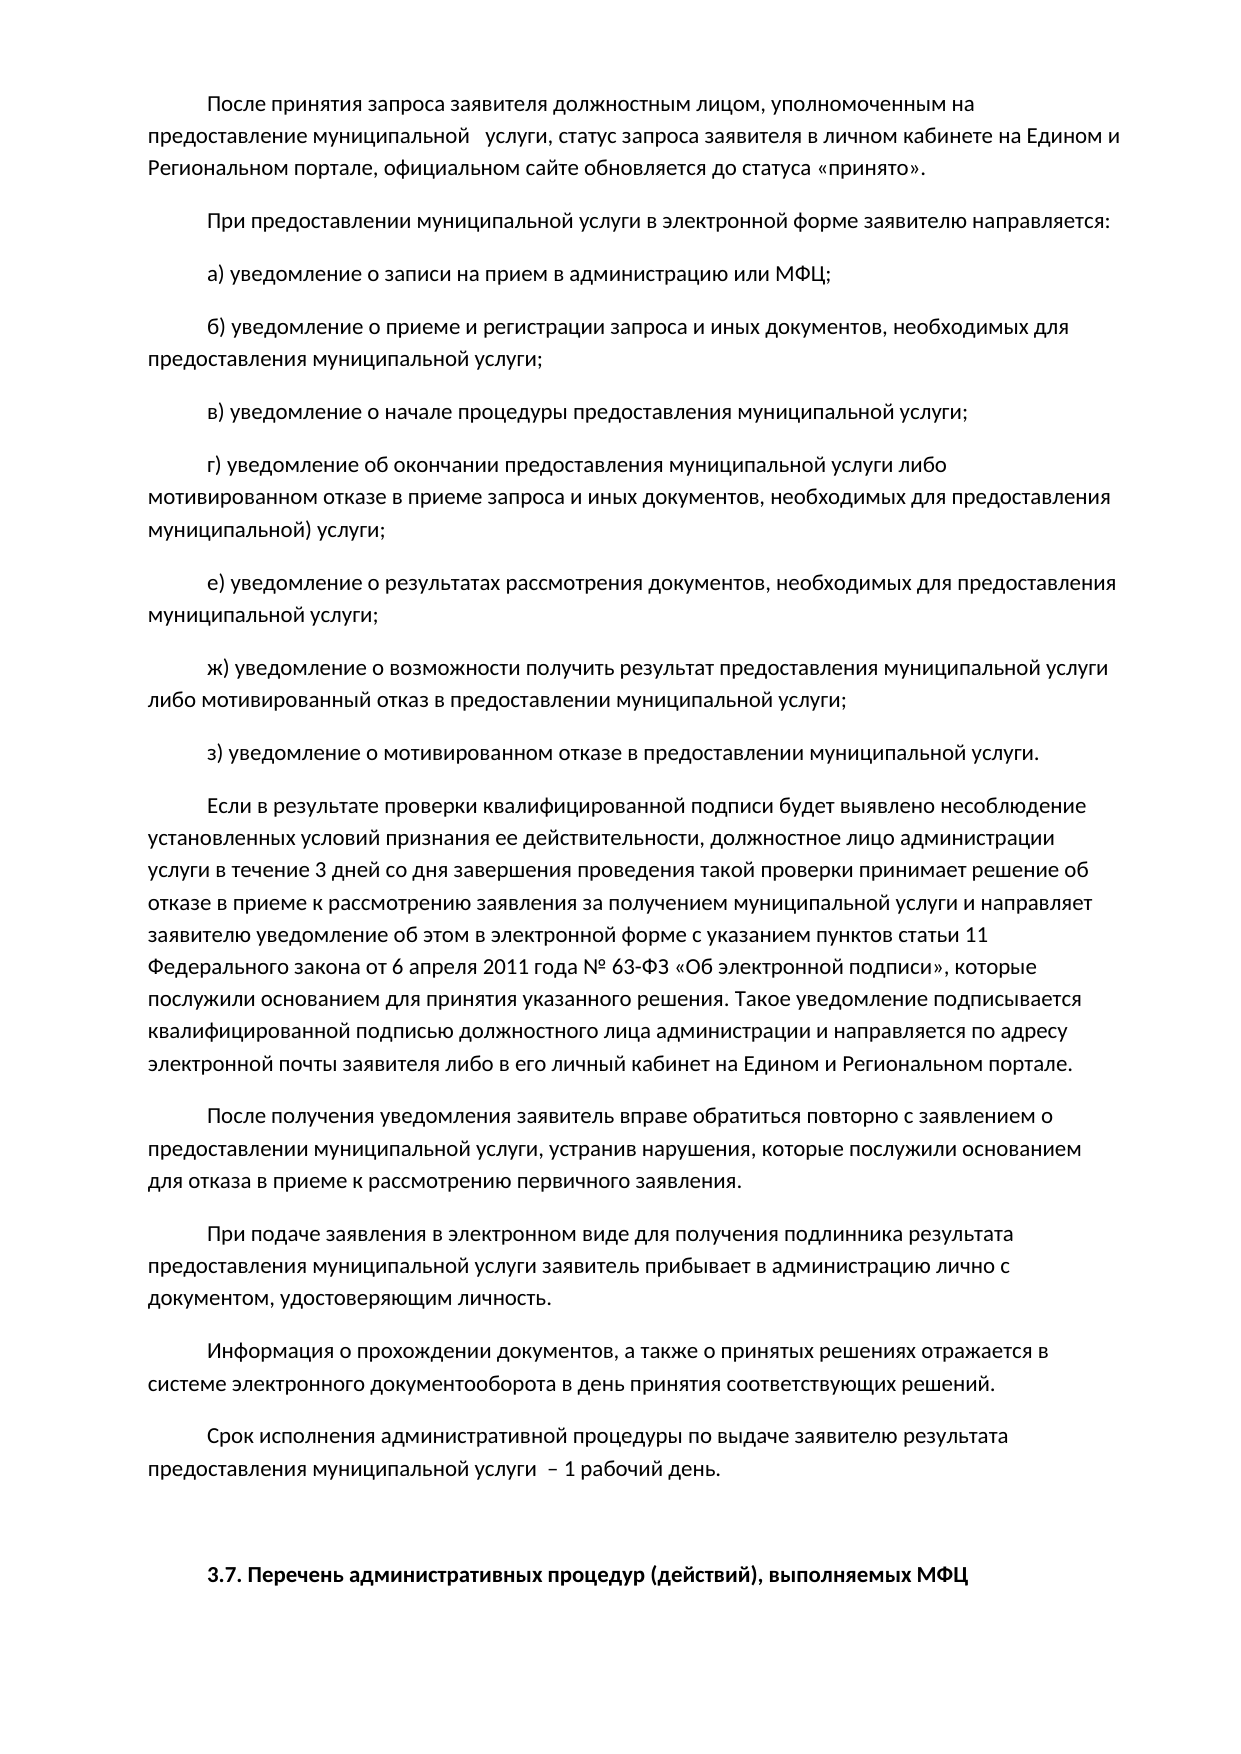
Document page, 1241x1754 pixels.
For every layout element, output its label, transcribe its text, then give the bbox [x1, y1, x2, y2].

text При подаче заявления в электронном виде для получения подлинника результата предоставления муниципальной услуги заявитель прибывает в администрацию лично с документом, удостоверяющим личность. [148, 1219, 1122, 1311]
text ж) уведомление о возможности получить результат предоставления муниципальной услуги либо мотивированный отказ в предоставлении муниципальной услуги; [148, 653, 1122, 713]
text Информация о прохождении документов, а также о принятых решениях отражается в системе электронного документооборота в день принятия соответствующих решений. [148, 1336, 1122, 1397]
text После получения уведомления заявитель вправе обратиться повторно с заявлением о предоставлении муниципальной услуги, устранив нарушения, которые послужили основанием для отказа в приеме к рассмотрению первичного заявления. [148, 1102, 1122, 1194]
text г) уведомление об окончании предоставления муниципальной услуги либо мотивированном отказе в приеме запроса и иных документов, необходимых для предоставления муниципальной) услуги; [148, 450, 1122, 543]
text Если в результате проверки квалифицированной подписи будет выявлено несоблюдение установленных условий признания ее действительности, должностное лицо администрации услуги в течение 3 дней со дня завершения проведения такой проверки принимает решение об отказе в приеме к рассмотрению заявления за получением муниципальной услуги и направляет заявителю уведомление об этом в электронной форме с указанием пунктов статьи 11 Федерального закона от 6 апреля 2011 года № 63-ФЗ «Об электронной подписи», которые послужили основанием для принятия указанного решения. Такое уведомление подписывается квалифицированной подписью должностного лица администрации и направляется по адресу электронной почты заявителя либо в его личный кабинет на Едином и Региональном портале. [148, 791, 1122, 1077]
text а) уведомление о записи на прием в администрацию или МФЦ; [148, 259, 1122, 287]
text После принятия запроса заявителя должностным лицом, уполномоченным на предоставление муниципальной услуги, статус запроса заявителя в личном кабинете на Едином и Региональном портале, официальном сайте обновляется до статуса «принято». [148, 89, 1122, 181]
text 3.7. Перечень административных процедур (действий), выполняемых МФЦ [148, 1560, 1122, 1588]
text При предоставлении муниципальной услуги в электронной форме заявителю направляется: [148, 206, 1122, 234]
text б) уведомление о приеме и регистрации запроса и иных документов, необходимых для предоставления муниципальной услуги; [148, 312, 1122, 372]
text е) уведомление о результатах рассмотрения документов, необходимых для предоставления муниципальной услуги; [148, 568, 1122, 628]
text в) уведомление о начале процедуры предоставления муниципальной услуги; [148, 397, 1122, 425]
text Срок исполнения административной процедуры по выдаче заявителю результата предоставления муниципальной услуги – 1 рабочий день. [148, 1422, 1122, 1482]
text з) уведомление о мотивированном отказе в предоставлении муниципальной услуги. [148, 738, 1122, 766]
